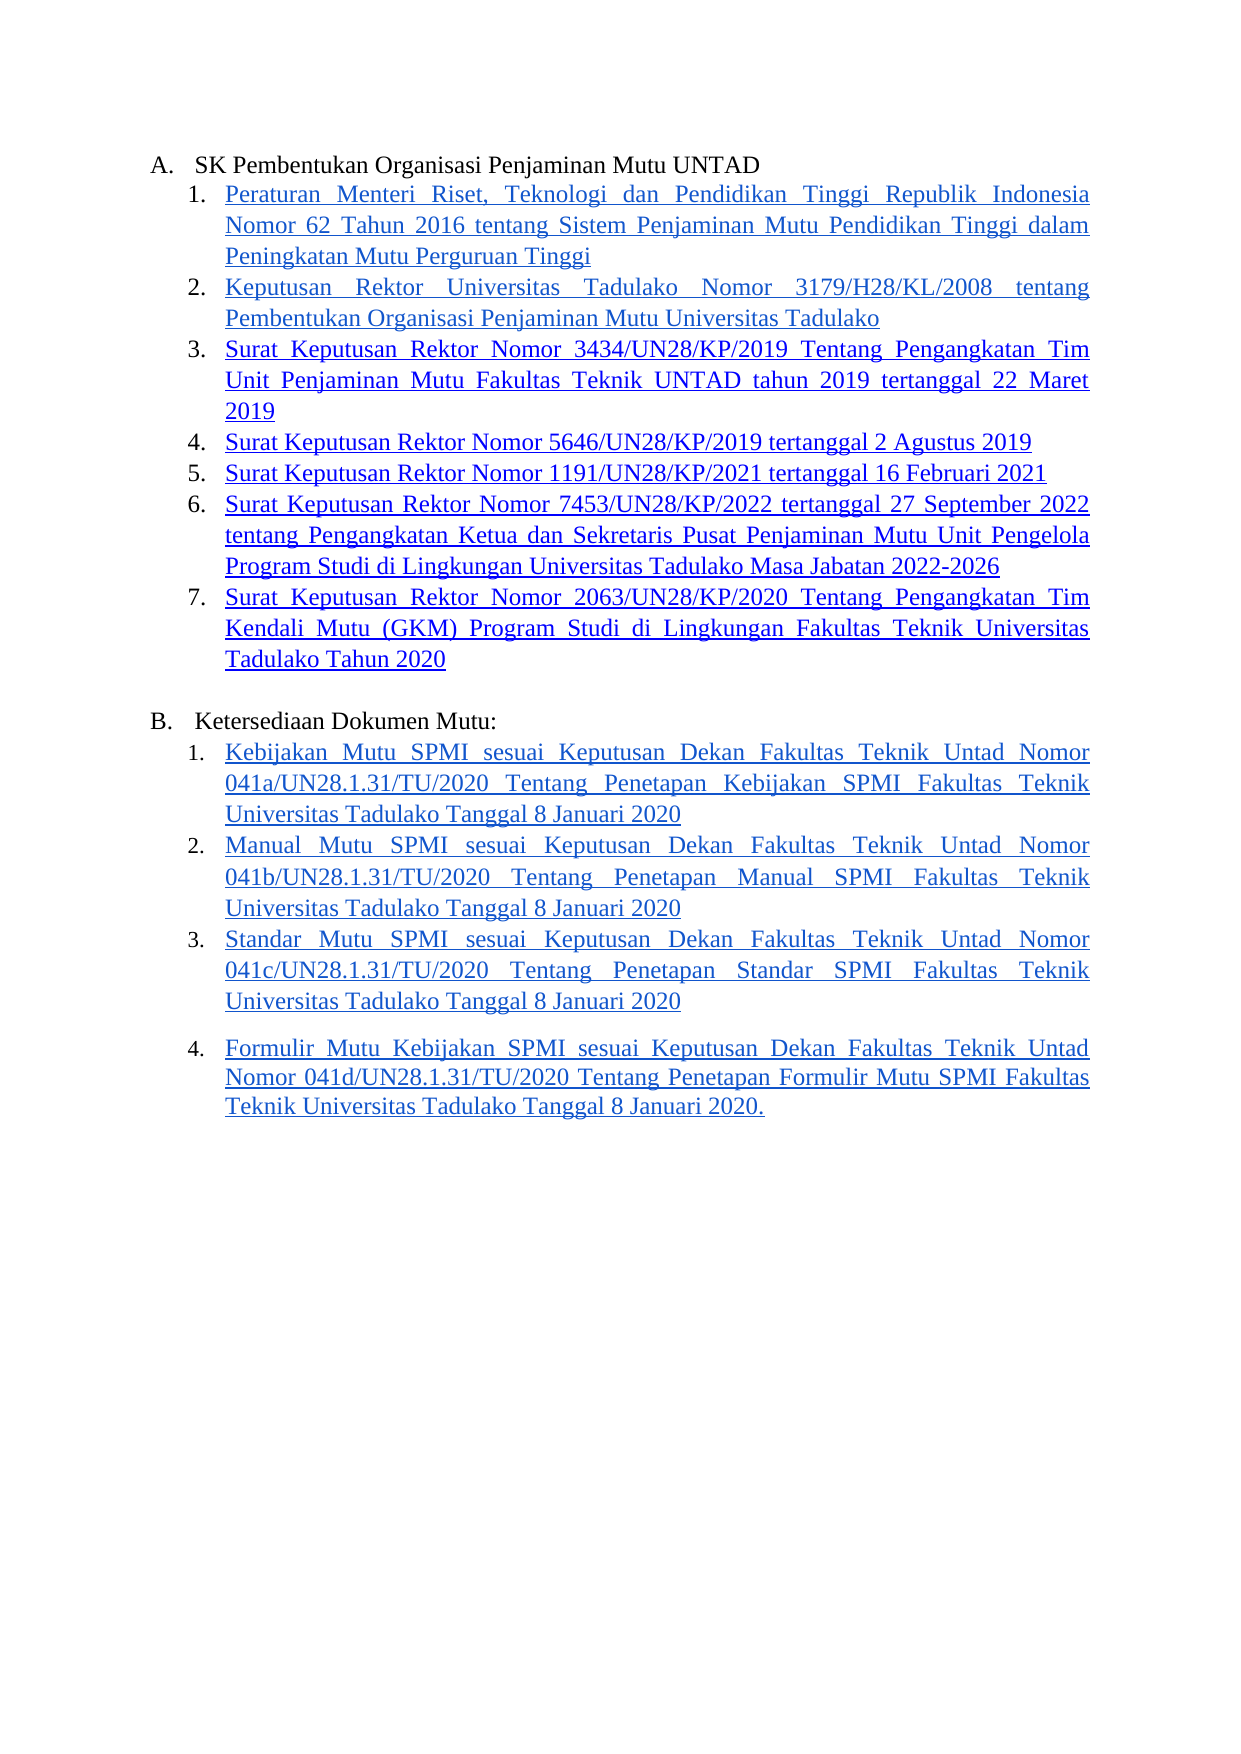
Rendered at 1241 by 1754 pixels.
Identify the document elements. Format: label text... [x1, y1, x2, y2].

list Formulir Mutu Kebijakan SPMI sesuai Keputusan Dekan Fakultas Teknik Untad Nomor 041d/UN28.1.31/TU/2020 Tentang Penetapan Formulir Mutu SPMI Fakultas Teknik Universitas Tadulako Tanggal 8 Januari 2020. [187, 1033, 1090, 1120]
list Surat Keputusan Rektor Nomor 3434/UN28/KP/2019 Tentang Pengangkatan Tim Unit Penjaminan Mutu Fakultas Teknik UNTAD tahun 2019 tertanggal 22 Maret 2019 [187, 334, 1090, 425]
list Surat Keputusan Rektor Nomor 7453/UN28/KP/2022 tertanggal 27 September 2022 tentang Pengangkatan Ketua dan Sekretaris Pusat Penjaminan Mutu Unit Pengelola Program Studi di Lingkungan Universitas Tadulako Masa Jabatan 2022-2026 [187, 489, 1090, 580]
list Kebijakan Mutu SPMI sesuai Keputusan Dekan Fakultas Teknik Untad Nomor 041a/UN28.1.31/TU/2020 Tentang Penetapan Kebijakan SPMI Fakultas Teknik Universitas Tadulako Tanggal 8 Januari 2020 [187, 737, 1090, 828]
list Manual Mutu SPMI sesuai Keputusan Dekan Fakultas Teknik Untad Nomor 041b/UN28.1.31/TU/2020 Tentang Penetapan Manual SPMI Fakultas Teknik Universitas Tadulako Tanggal 8 Januari 2020 [187, 831, 1090, 921]
list Surat Keputusan Rektor Nomor 2063/UN28/KP/2020 Tentang Pengangkatan Tim Kendali Mutu (GKM) Program Studi di Lingkungan Fakultas Teknik Universitas Tadulako Tahun 2020 [187, 582, 1090, 673]
list Keputusan Rektor Universitas Tadulako Nomor 3179/H28/KL/2008 tentang Pembentukan Organisasi Penjaminan Mutu Universitas Tadulako [187, 272, 1090, 332]
list Ketersediaan Dokumen Mutu: [150, 706, 1090, 735]
list SK Pembentukan Organisasi Penjaminan Mutu UNTAD [150, 150, 1090, 179]
list Standar Mutu SPMI sesuai Keputusan Dekan Fakultas Teknik Untad Nomor 041c/UN28.1.31/TU/2020 Tentang Penetapan Standar SPMI Fakultas Teknik Universitas Tadulako Tanggal 8 Januari 2020 [187, 924, 1090, 1014]
list Peraturan Menteri Riset, Teknologi dan Pendidikan Tinggi Republik Indonesia Nomor 62 Tahun 2016 tentang Sistem Penjaminan Mutu Pendidikan Tinggi dalam Peningkatan Mutu Perguruan Tinggi [187, 179, 1090, 269]
list Surat Keputusan Rektor Nomor 1191/UN28/KP/2021 tertanggal 16 Februari 2021 [187, 458, 1090, 487]
list Surat Keputusan Rektor Nomor 5646/UN28/KP/2019 tertanggal 2 Agustus 2019 [187, 427, 1090, 456]
